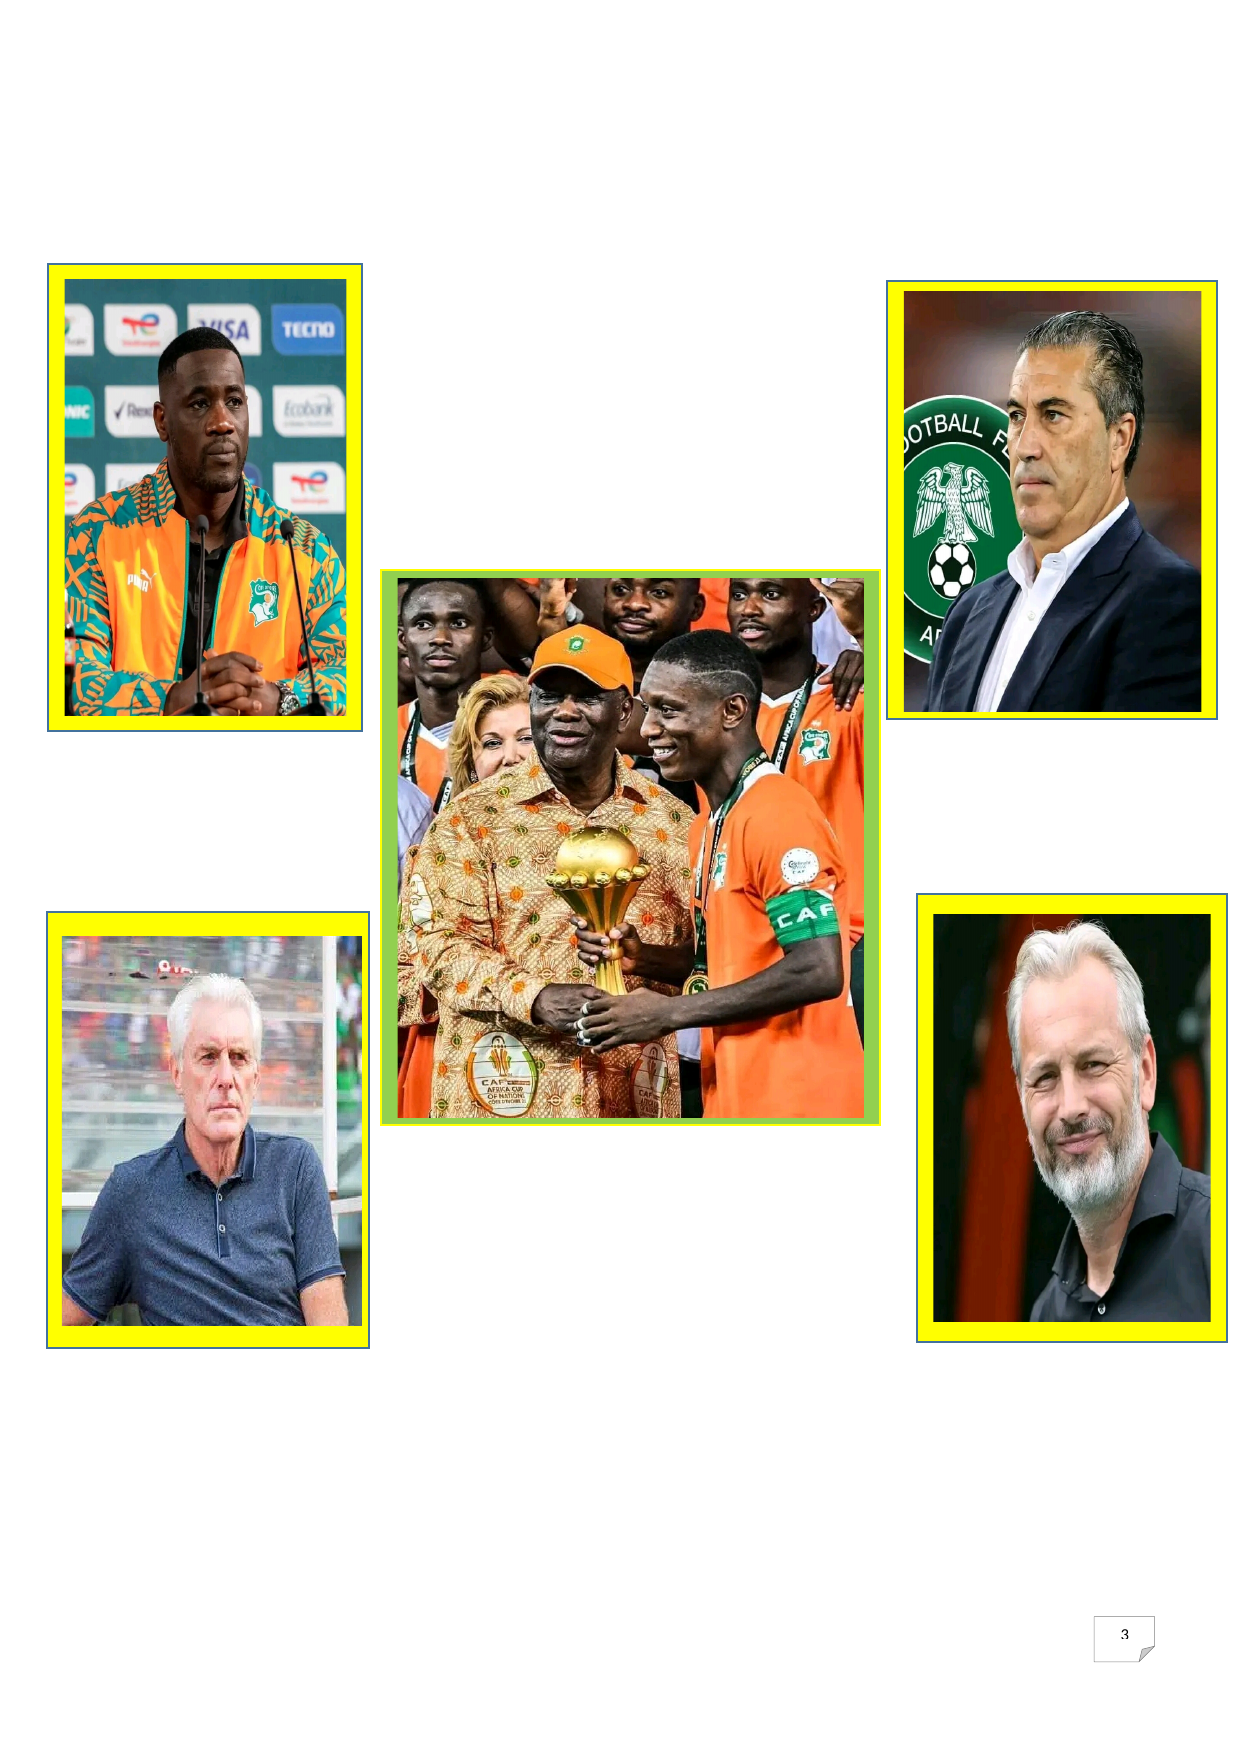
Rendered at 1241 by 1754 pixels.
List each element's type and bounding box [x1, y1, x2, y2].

picture [61, 936, 362, 1326]
picture [397, 578, 864, 1118]
picture [933, 914, 1211, 1322]
picture [64, 279, 347, 716]
picture [903, 291, 1202, 712]
